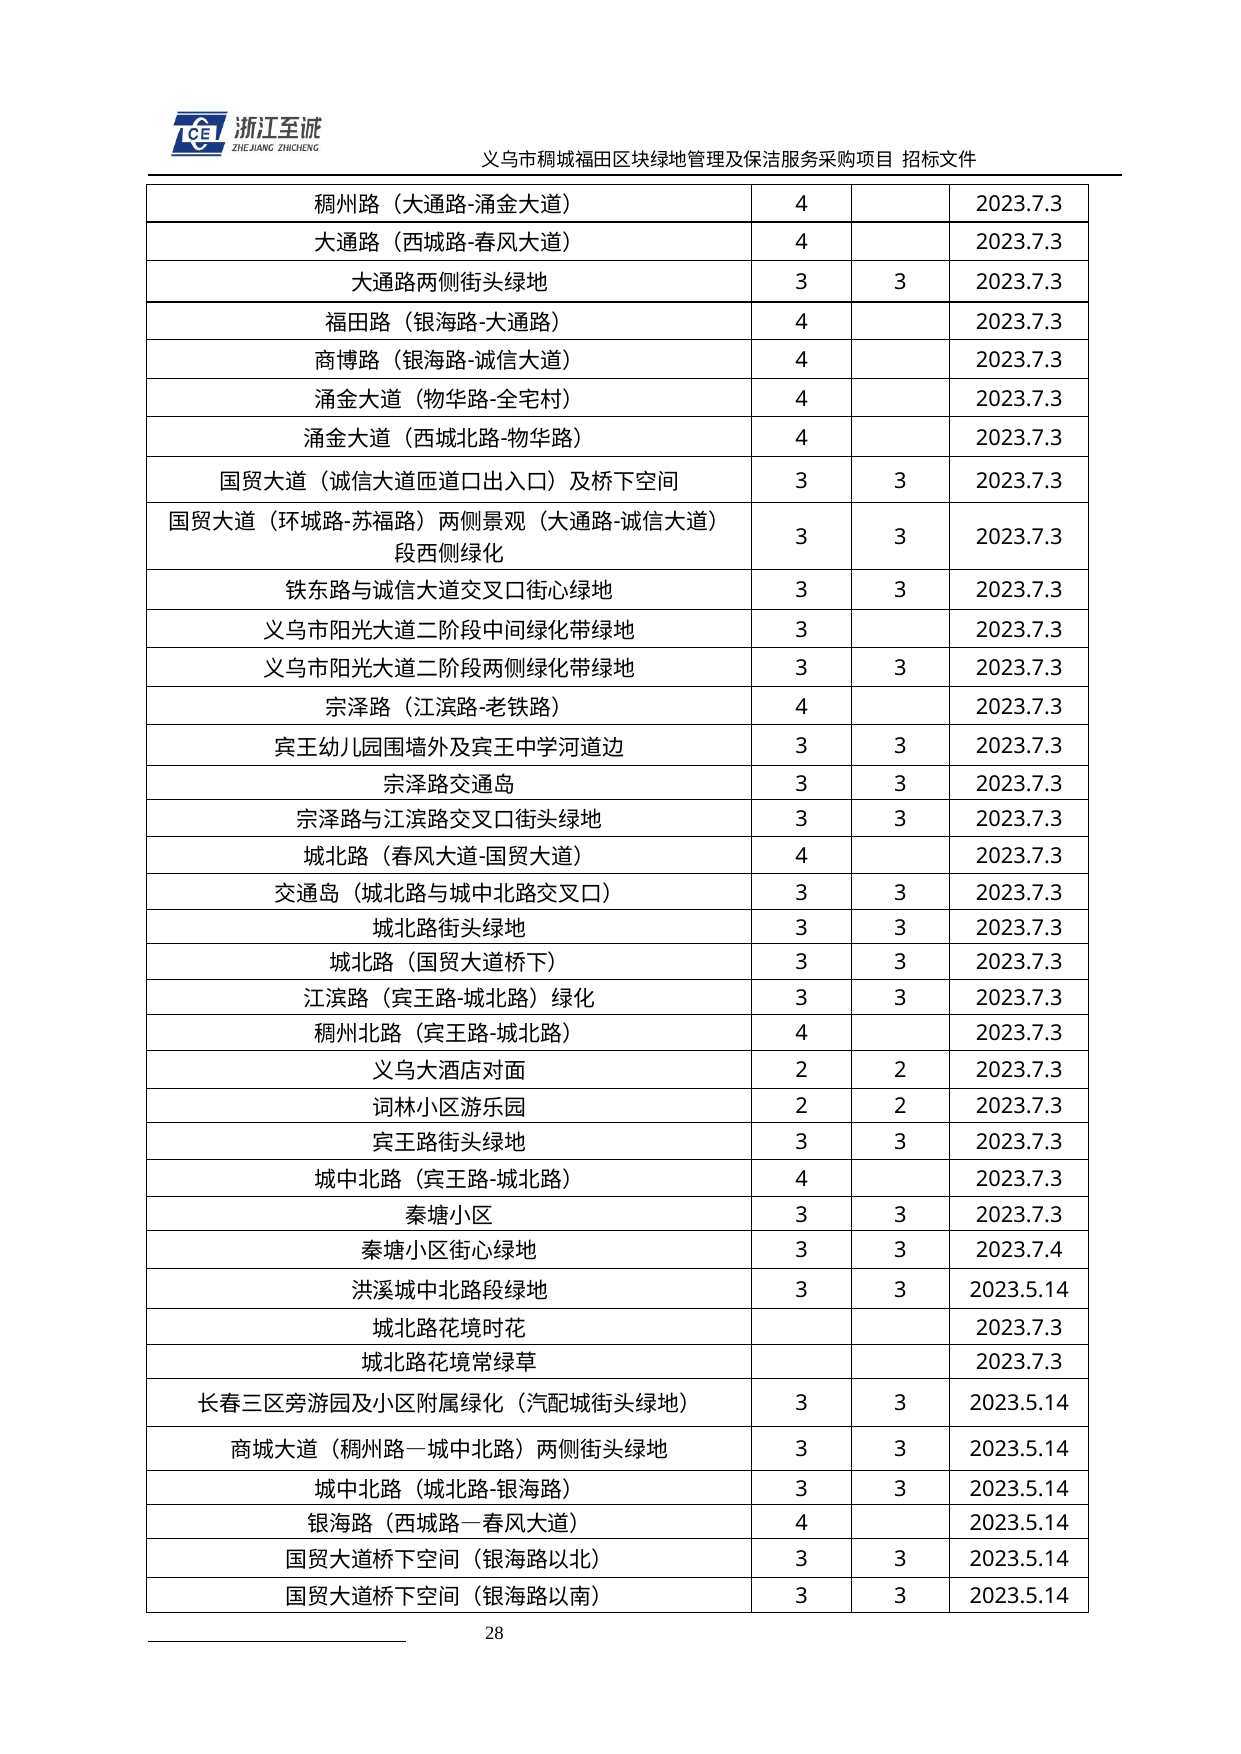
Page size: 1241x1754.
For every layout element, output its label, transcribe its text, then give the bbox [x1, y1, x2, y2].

table_cell 2023.7.3 [950, 910, 1088, 943]
table_cell 4 [752, 340, 851, 378]
table_cell 3 [752, 1269, 851, 1308]
table_cell 城中北路（城北路-银海路） [147, 1471, 751, 1504]
table_cell 3 [752, 1578, 851, 1612]
table_cell 3 [852, 1379, 949, 1426]
table_cell 3 [752, 1427, 851, 1470]
table_cell [852, 417, 949, 456]
table_cell 2023.7.3 [950, 457, 1088, 502]
table_cell 3 [752, 503, 851, 569]
table_cell 2023.7.3 [950, 766, 1088, 799]
table_cell 2023.7.3 [950, 944, 1088, 978]
table_cell 3 [752, 570, 851, 609]
table_cell 3 [852, 980, 949, 1014]
table_cell 3 [852, 944, 949, 978]
table_cell 2023.7.3 [950, 303, 1088, 339]
table_cell 2023.7.3 [950, 417, 1088, 456]
table_cell 2023.7.3 [950, 648, 1088, 686]
table_cell 国贸大道（诚信大道匝道口出入口）及桥下空间 [147, 457, 751, 502]
table_cell 城北路（春风大道-国贸大道） [147, 837, 751, 873]
table_cell 宾王路街头绿地 [147, 1123, 751, 1159]
table_cell 4 [752, 379, 851, 416]
table_cell 3 [752, 1231, 851, 1268]
table_cell 大通路（西城路-春风大道） [147, 223, 751, 260]
table_cell 2 [752, 1051, 851, 1088]
table_cell 3 [852, 503, 949, 569]
table_cell 2023.7.3 [950, 874, 1088, 909]
table_cell 2023.5.14 [950, 1269, 1088, 1308]
table_cell 3 [752, 1471, 851, 1504]
table_cell [752, 1309, 851, 1344]
table_cell 4 [752, 1160, 851, 1196]
table_cell 2 [752, 1089, 851, 1122]
table_cell 福田路（银海路-大通路） [147, 303, 751, 339]
table_cell 国贸大道桥下空间（银海路以北） [147, 1539, 751, 1577]
table_cell 宾王幼儿园围墙外及宾王中学河道边 [147, 725, 751, 765]
table_cell [852, 379, 949, 416]
table_cell [852, 1505, 949, 1538]
table_cell 3 [752, 1379, 851, 1426]
table_cell 2023.7.3 [950, 185, 1088, 221]
table_cell 2023.5.14 [950, 1505, 1088, 1538]
table_cell 2023.7.3 [950, 837, 1088, 873]
table_cell 2023.7.3 [950, 1345, 1088, 1377]
table_cell 2023.7.3 [950, 223, 1088, 260]
table_cell 铁东路与诚信大道交叉口街心绿地 [147, 570, 751, 609]
table_cell 3 [852, 1427, 949, 1470]
table_cell 涌金大道（物华路-全宅村） [147, 379, 751, 416]
table_cell 2023.5.14 [950, 1578, 1088, 1612]
table_cell 3 [852, 570, 949, 609]
table_cell 3 [752, 766, 851, 799]
table_cell 3 [852, 457, 949, 502]
table_cell 国贸大道桥下空间（银海路以南） [147, 1578, 751, 1612]
table_cell [852, 340, 949, 378]
table_cell 3 [752, 648, 851, 686]
table_cell 商城大道（稠州路—城中北路）两侧街头绿地 [147, 1427, 751, 1470]
table_cell 城北路花境常绿草 [147, 1345, 751, 1377]
table_cell 3 [752, 1197, 851, 1230]
table_cell 4 [752, 687, 851, 724]
table_cell 4 [752, 303, 851, 339]
table_cell 3 [852, 1269, 949, 1308]
table_cell 4 [752, 1505, 851, 1538]
table_cell 义乌大酒店对面 [147, 1051, 751, 1088]
picture [147, 88, 345, 167]
table_cell 2 [852, 1051, 949, 1088]
table_cell 宗泽路交通岛 [147, 766, 751, 799]
table_cell 宗泽路（江滨路-老铁路） [147, 687, 751, 724]
table_cell [852, 687, 949, 724]
table_cell 2023.7.3 [950, 1160, 1088, 1196]
table_cell 义乌市阳光大道二阶段两侧绿化带绿地 [147, 648, 751, 686]
table_cell 秦塘小区街心绿地 [147, 1231, 751, 1268]
table_cell 2023.7.3 [950, 1123, 1088, 1159]
table_cell 宗泽路与江滨路交叉口街头绿地 [147, 800, 751, 836]
table_cell [752, 1345, 851, 1377]
table_cell 3 [752, 874, 851, 909]
table_cell [852, 223, 949, 260]
table_cell 国贸大道（环城路-苏福路）两侧景观（大通路-诚信大道）段西侧绿化 [147, 503, 751, 569]
table_cell 2023.7.3 [950, 725, 1088, 765]
table_cell [852, 1345, 949, 1377]
table_cell 城北路街头绿地 [147, 910, 751, 943]
table_cell 3 [852, 1539, 949, 1577]
table_cell 2023.7.3 [950, 1015, 1088, 1049]
table_cell 3 [852, 800, 949, 836]
table_cell 2023.5.14 [950, 1539, 1088, 1577]
table_cell 2023.7.3 [950, 340, 1088, 378]
table_cell 3 [852, 766, 949, 799]
table_cell 3 [852, 1578, 949, 1612]
table_cell 3 [852, 648, 949, 686]
table_cell 4 [752, 1015, 851, 1049]
table_cell 2023.7.3 [950, 687, 1088, 724]
table_cell 城中北路（宾王路-城北路） [147, 1160, 751, 1196]
table_cell 3 [752, 457, 851, 502]
table_cell 2 [852, 1089, 949, 1122]
table_cell 长春三区旁游园及小区附属绿化（汽配城街头绿地） [147, 1379, 751, 1426]
table_cell 2023.7.3 [950, 800, 1088, 836]
table_cell 2023.5.14 [950, 1427, 1088, 1470]
table_cell 3 [852, 1197, 949, 1230]
table_cell 涌金大道（西城北路-物华路） [147, 417, 751, 456]
table_cell 交通岛（城北路与城中北路交叉口） [147, 874, 751, 909]
table_cell 4 [752, 185, 851, 221]
table_cell 2023.7.3 [950, 610, 1088, 647]
table_cell 2023.5.14 [950, 1471, 1088, 1504]
table_cell 2023.7.3 [950, 1197, 1088, 1230]
table_cell 词林小区游乐园 [147, 1089, 751, 1122]
table_cell 洪溪城中北路段绿地 [147, 1269, 751, 1308]
table_cell [852, 1160, 949, 1196]
table_cell 3 [752, 800, 851, 836]
table_cell 3 [752, 725, 851, 765]
table_cell 稠州北路（宾王路-城北路） [147, 1015, 751, 1049]
table_cell 3 [752, 261, 851, 301]
table_cell 稠州路（大通路-涌金大道） [147, 185, 751, 221]
table_cell 3 [752, 944, 851, 978]
table_cell 商博路（银海路-诚信大道） [147, 340, 751, 378]
table_cell 3 [752, 610, 851, 647]
table_cell 秦塘小区 [147, 1197, 751, 1230]
table_cell 3 [752, 980, 851, 1014]
table_cell 4 [752, 837, 851, 873]
table_cell 2023.7.3 [950, 503, 1088, 569]
table_cell 江滨路（宾王路-城北路）绿化 [147, 980, 751, 1014]
table_cell 3 [852, 1231, 949, 1268]
table_cell 3 [852, 725, 949, 765]
table_cell 2023.5.14 [950, 1379, 1088, 1426]
table_cell [852, 185, 949, 221]
table_cell 2023.7.3 [950, 570, 1088, 609]
table_cell 4 [752, 417, 851, 456]
table_cell 2023.7.3 [950, 1089, 1088, 1122]
table_cell 3 [852, 910, 949, 943]
table_cell 3 [852, 1471, 949, 1504]
table_cell [852, 303, 949, 339]
table_cell 义乌市阳光大道二阶段中间绿化带绿地 [147, 610, 751, 647]
table_cell 3 [852, 1123, 949, 1159]
table_cell 4 [752, 223, 851, 260]
table_cell 2023.7.4 [950, 1231, 1088, 1268]
table_cell 城北路（国贸大道桥下） [147, 944, 751, 978]
table_cell 3 [752, 1539, 851, 1577]
table_cell 银海路（西城路—春风大道） [147, 1505, 751, 1538]
table_cell 2023.7.3 [950, 379, 1088, 416]
table_cell [852, 1015, 949, 1049]
table_cell 大通路两侧街头绿地 [147, 261, 751, 301]
table_cell 2023.7.3 [950, 980, 1088, 1014]
table_cell 3 [852, 874, 949, 909]
table_cell [852, 1309, 949, 1344]
table_cell 3 [852, 261, 949, 301]
table_cell 3 [752, 910, 851, 943]
table_cell [852, 610, 949, 647]
table_cell 2023.7.3 [950, 261, 1088, 301]
table_cell 3 [752, 1123, 851, 1159]
table_cell 2023.7.3 [950, 1309, 1088, 1344]
table_cell [852, 837, 949, 873]
table_cell 城北路花境时花 [147, 1309, 751, 1344]
table_cell 2023.7.3 [950, 1051, 1088, 1088]
